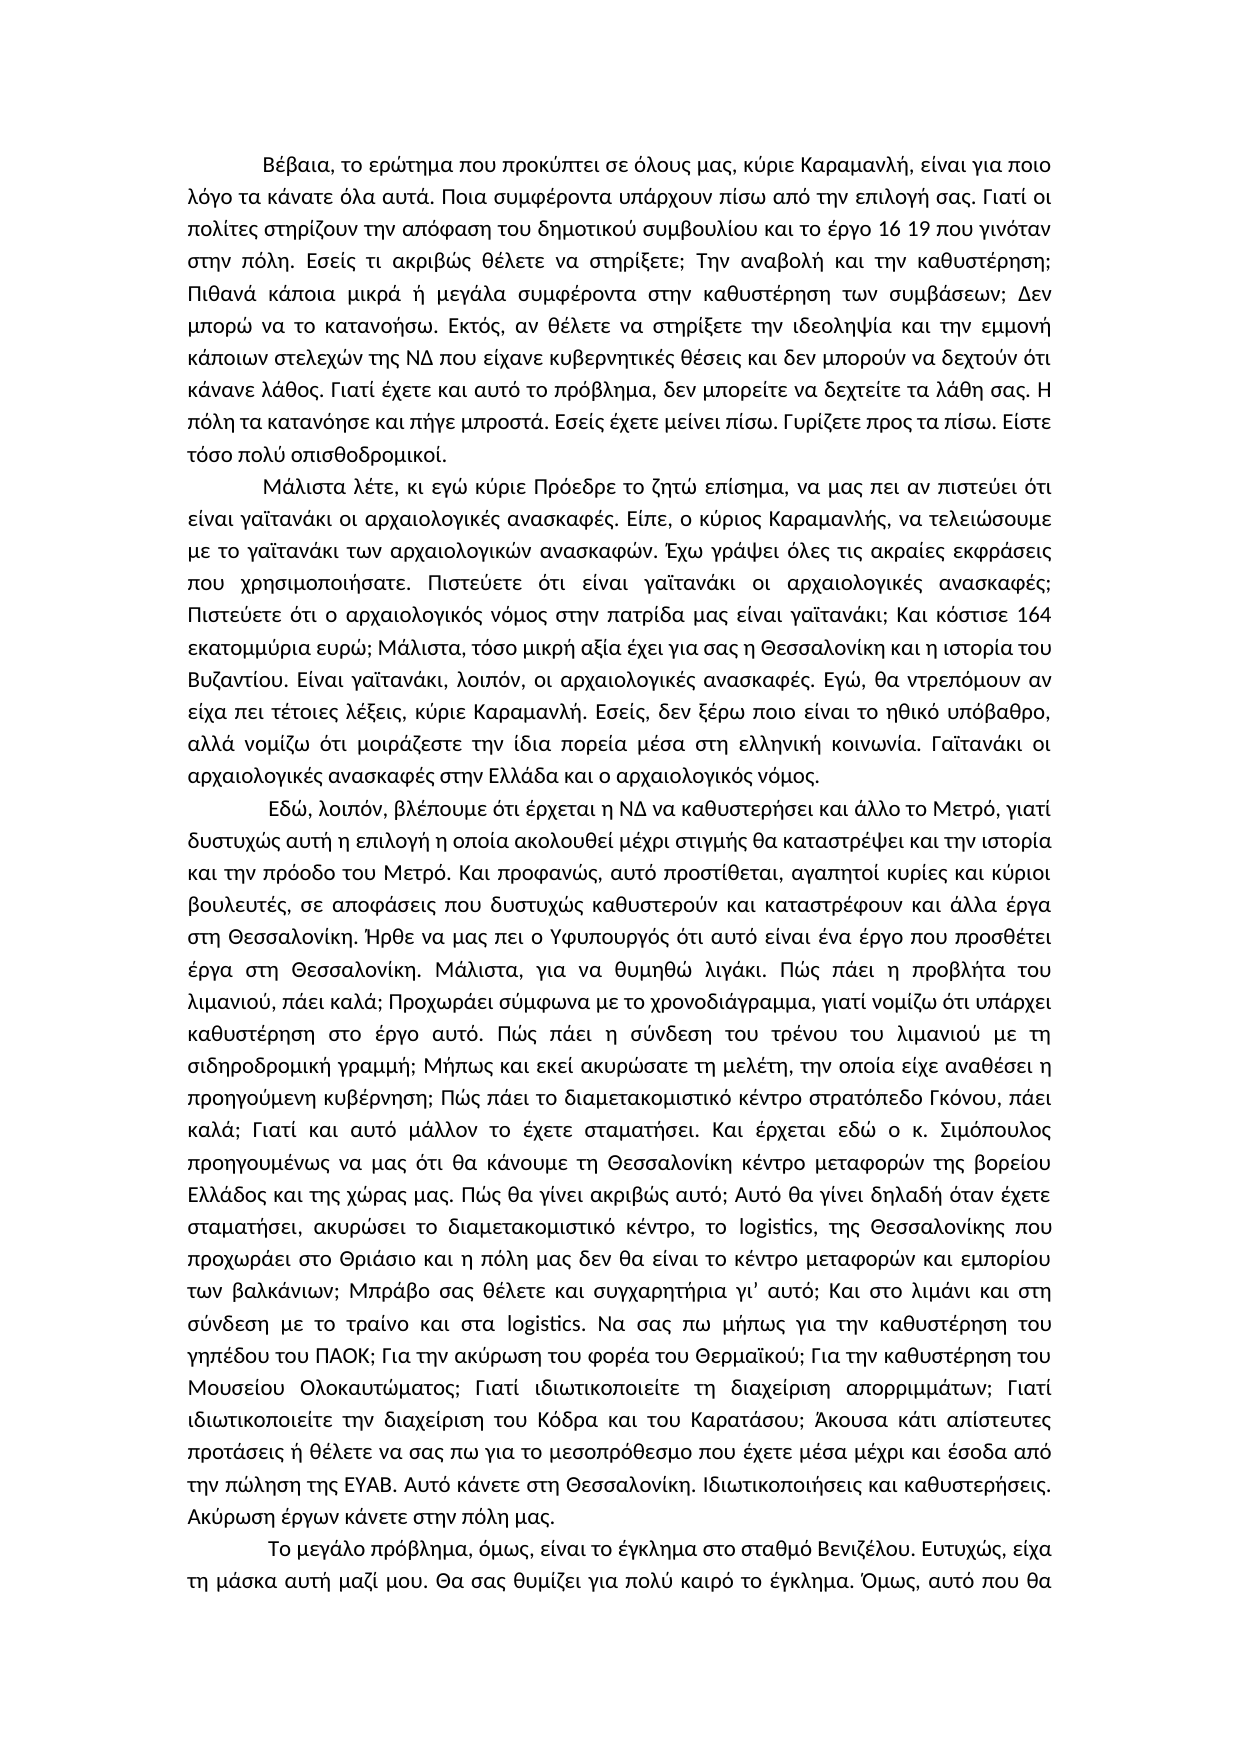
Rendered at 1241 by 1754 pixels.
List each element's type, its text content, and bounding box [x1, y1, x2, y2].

text Βέβαια, το ερώτημα που προκύπτει σε όλους μας, κύριε Καραμανλή, είναι για ποιο λόγο τα κάνατε όλα αυτά. Ποια συμφέροντα υπάρχουν πίσω από την επιλογή σας. Γιατί οι πολίτες στηρίζουν την απόφαση του δημοτικού συμβουλίου και το έργο 16 19 που γινόταν στην πόλη. Εσείς τι ακριβώς θέλετε να στηρίξετε; Την αναβολή και την καθυστέρηση; Πιθανά κάποια μικρά ή μεγάλα συμφέροντα στην καθυστέρηση των συμβάσεων; Δεν μπορώ να το κατανοήσω. Εκτός, αν θέλετε να στηρίξετε την ιδεοληψία και την εμμονή κάποιων στελεχών της ΝΔ που είχανε κυβερνητικές θέσεις και δεν μπορούν να δεχτούν ότι κάνανε λάθος. Γιατί έχετε και αυτό το πρόβλημα, δεν μπορείτε να δεχτείτε τα λάθη σας. Η πόλη τα κατανόησε και πήγε μπροστά. Εσείς έχετε μείνει πίσω. Γυρίζετε προς τα πίσω. Είστε τόσο πολύ οπισθοδρομικοί. [187, 150, 1053, 468]
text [187, 1534, 1053, 1594]
text Εδώ, λοιπόν, βλέπουμε ότι έρχεται η ΝΔ να καθυστερήσει και άλλο το Μετρό, γιατί δυστυχώς αυτή η επιλογή η οποία ακολουθεί μέχρι στιγμής θα καταστρέψει και την ιστορία και την πρόοδο του Μετρό. Και προφανώς, αυτό προστίθεται, αγαπητοί κυρίες και κύριοι βουλευτές, σε αποφάσεις που δυστυχώς καθυστερούν και καταστρέφουν και άλλα έργα στη Θεσσαλονίκη. Ήρθε να μας πει ο Υφυπουργός ότι αυτό είναι ένα έργο που προσθέτει έργα στη Θεσσαλονίκη. Μάλιστα, για να θυμηθώ λιγάκι. Πώς πάει η προβλήτα του λιμανιού, πάει καλά; Προχωράει σύμφωνα με το χρονοδιάγραμμα, γιατί νομίζω ότι υπάρχει καθυστέρηση στο έργο αυτό. Πώς πάει η σύνδεση του τρένου του λιμανιού με τη σιδηροδρομική γραμμή; Μήπως και εκεί ακυρώσατε τη μελέτη, την οποία είχε αναθέσει η προηγούμενη κυβέρνηση; Πώς πάει το διαμετακομιστικό κέντρο στρατόπεδο Γκόνου, πάει καλά; Γιατί και αυτό μάλλον το έχετε σταματήσει. Και έρχεται εδώ ο κ. Σιμόπουλος προηγουμένως να μας ότι θα κάνουμε τη Θεσσαλονίκη κέντρο μεταφορών της βορείου Ελλάδος και της χώρας μας. Πώς θα γίνει ακριβώς αυτό; Αυτό θα γίνει δηλαδή όταν έχετε σταματήσει, ακυρώσει το διαμετακομιστικό κέντρο, το logistics, της Θεσσαλονίκης που προχωράει στο Θριάσιο και η πόλη μας δεν θα είναι το κέντρο μεταφορών και εμπορίου των βαλκάνιων; Μπράβο σας θέλετε και συγχαρητήρια γι’ αυτό; Και στο λιμάνι και στη σύνδεση με το τραίνο και στα logistics. Να σας πω μήπως για την καθυστέρηση του γηπέδου του ΠΑΟΚ; Για την ακύρωση του φορέα του Θερμαϊκού; Για την καθυστέρηση του Μουσείου Ολοκαυτώματος; Γιατί ιδιωτικοποιείτε τη διαχείριση απορριμμάτων; Γιατί ιδιωτικοποιείτε την διαχείριση του Κόδρα και του Καρατάσου; Άκουσα κάτι απίστευτες προτάσεις ή θέλετε να σας πω για το μεσοπρόθεσμο που έχετε μέσα μέχρι και έσοδα από την πώληση της ΕΥΑΒ. Αυτό κάνετε στη Θεσσαλονίκη. Ιδιωτικοποιήσεις και καθυστερήσεις. Ακύρωση έργων κάνετε στην πόλη μας. [187, 794, 1053, 1530]
text Μάλιστα λέτε, κι εγώ κύριε Πρόεδρε το ζητώ επίσημα, να μας πει αν πιστεύει ότι είναι γαϊτανάκι οι αρχαιολογικές ανασκαφές. Είπε, ο κύριος Καραμανλής, να τελειώσουμε με το γαϊτανάκι των αρχαιολογικών ανασκαφών. Έχω γράψει όλες τις ακραίες εκφράσεις που χρησιμοποιήσατε. Πιστεύετε ότι είναι γαϊτανάκι οι αρχαιολογικές ανασκαφές; Πιστεύετε ότι ο αρχαιολογικός νόμος στην πατρίδα μας είναι γαϊτανάκι; Και κόστισε 164 εκατομμύρια ευρώ; Μάλιστα, τόσο μικρή αξία έχει για σας η Θεσσαλονίκη και η ιστορία του Βυζαντίου. Είναι γαϊτανάκι, λοιπόν, οι αρχαιολογικές ανασκαφές. Εγώ, θα ντρεπόμουν αν είχα πει τέτοιες λέξεις, κύριε Καραμανλή. Εσείς, δεν ξέρω ποιο είναι το ηθικό υπόβαθρο, αλλά νομίζω ότι μοιράζεστε την ίδια πορεία μέσα στη ελληνική κοινωνία. Γαϊτανάκι οι αρχαιολογικές ανασκαφές στην Ελλάδα και ο αρχαιολογικός νόμος. [187, 472, 1053, 789]
